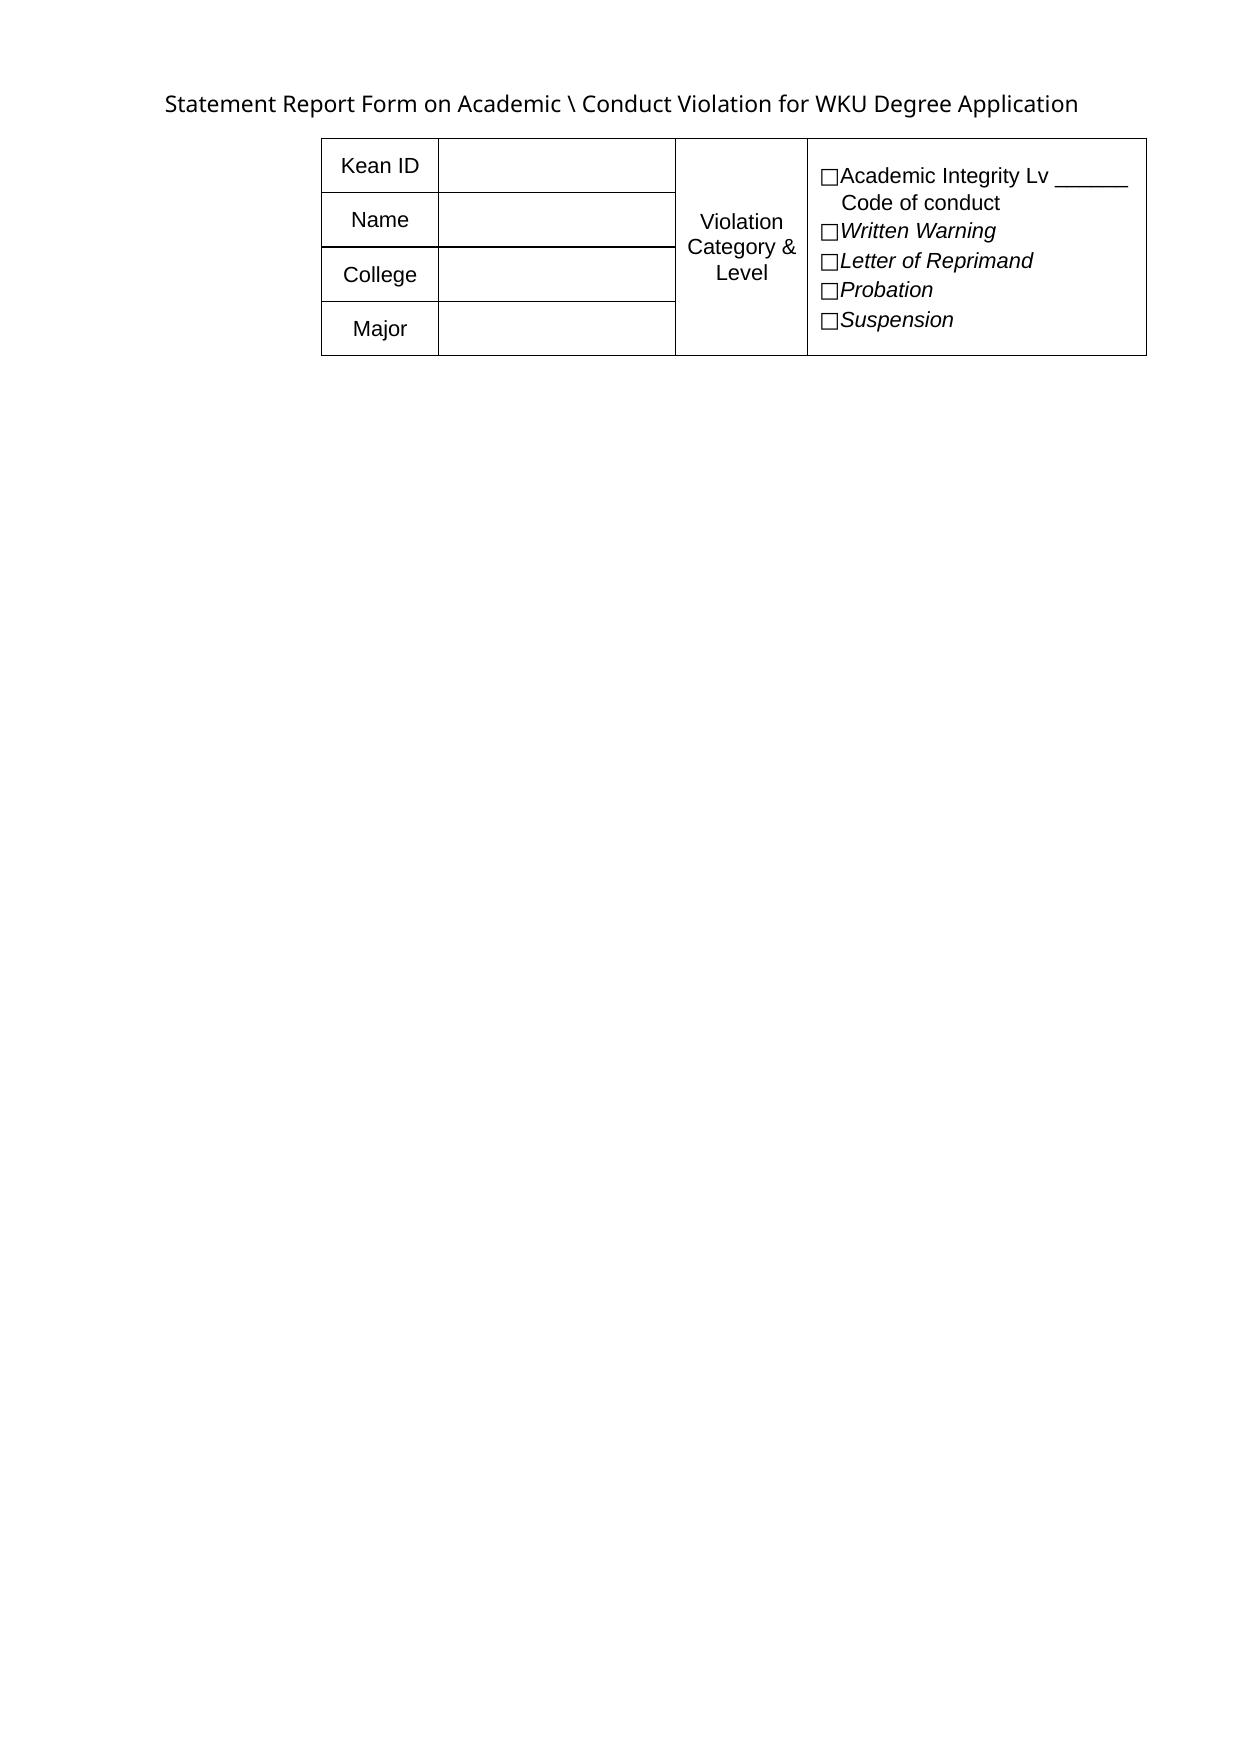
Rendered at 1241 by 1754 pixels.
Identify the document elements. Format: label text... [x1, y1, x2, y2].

table_header Violation Category & Level [676, 139, 807, 355]
table_cell Name [322, 193, 438, 246]
table_cell [439, 248, 675, 301]
table_header □Academic Integrity Lv ______ Code of conduct □Written Warning □Letter of Reprimand □Probation □Suspension [808, 139, 1146, 355]
table_cell [439, 302, 675, 355]
table_header Kean ID [322, 139, 438, 192]
table_cell Major [322, 302, 438, 355]
table_cell College [322, 248, 438, 301]
table_header [439, 139, 675, 192]
table_cell [439, 193, 675, 246]
